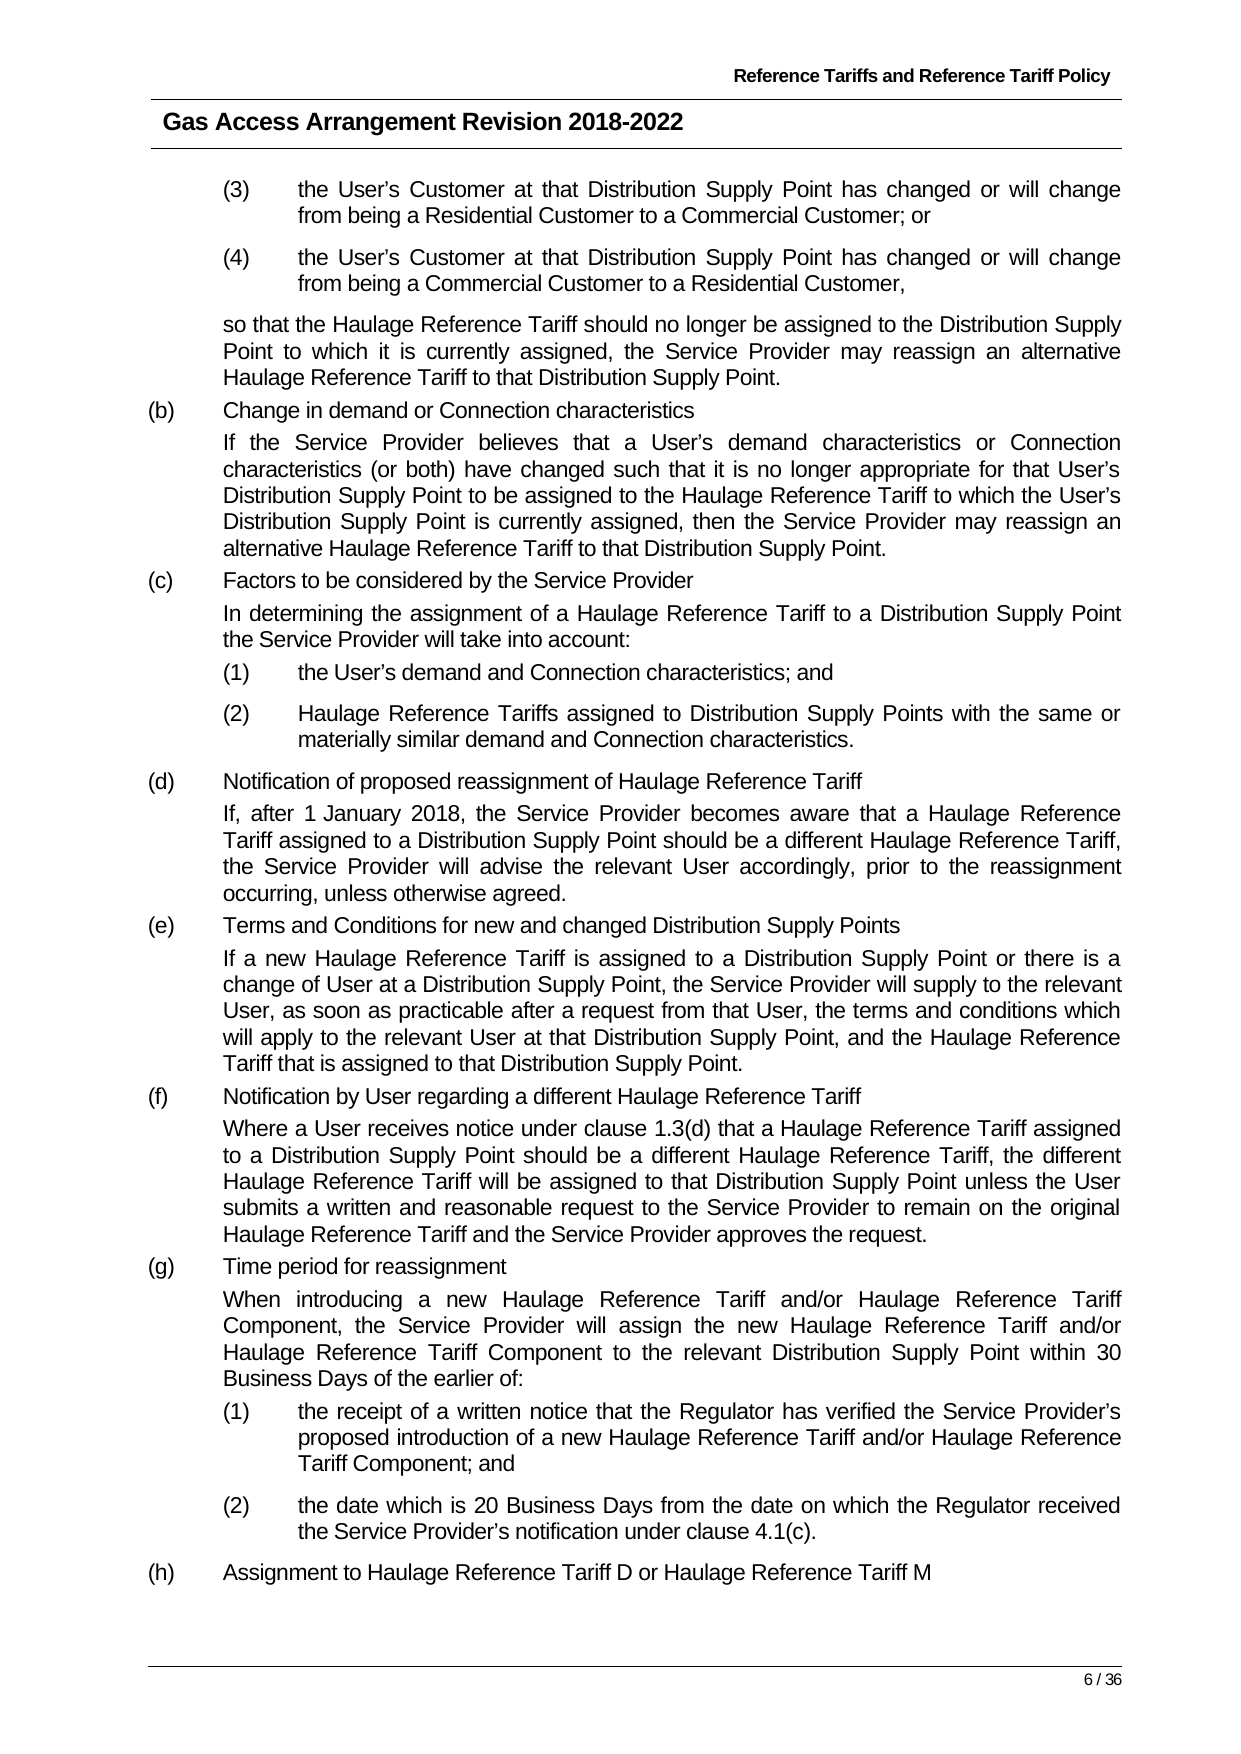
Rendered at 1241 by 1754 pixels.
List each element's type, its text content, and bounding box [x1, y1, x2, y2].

text (2) the date which is 20 Business Days from the date on which the Regulator received the Service Provider’s notification under clause 4.1(c). [223, 1492, 1122, 1544]
text (3) the User’s Customer at that Distribution Supply Point has changed or will change from being a Residential Customer to a Commercial Customer; or [223, 176, 1122, 228]
text (4) the User’s Customer at that Distribution Supply Point has changed or will change from being a Commercial Customer to a Residential Customer, [223, 243, 1122, 296]
text (2) Haulage Reference Tariffs assigned to Distribution Supply Points with the same or materially similar demand and Connection characteristics. [223, 700, 1122, 753]
list Where a User receives notice under clause 1.3(d) that a Haulage Reference Tariff assigned to a Distribution Supply Point should be a different Haulage Reference Tariff, the different Haulage Reference Tariff will be assigned to that Distribution Supply Point unless the User submits a written and reasonable request to the Service Provider to remain on the original Haulage Reference Tariff and the Service Provider approves the request. [223, 1115, 1122, 1247]
text (h) Assignment to Haulage Reference Tariff D or Haulage Reference Tariff M [148, 1559, 1122, 1586]
text (g) Time period for reassignment [148, 1253, 1122, 1280]
list When introducing a new Haulage Reference Tariff and/or Haulage Reference Tariff Component, the Service Provider will assign the new Haulage Reference Tariff and/or Haulage Reference Tariff Component to the relevant Distribution Supply Point within 30 Business Days of the earlier of: [223, 1286, 1122, 1391]
text (1) the User’s demand and Connection characteristics; and [223, 659, 1122, 685]
list In determining the assignment of a Haulage Reference Tariff to a Distribution Supply Point the Service Provider will take into account: [223, 600, 1122, 652]
text (b) Change in demand or Connection characteristics [148, 397, 1122, 423]
text (e) Terms and Conditions for new and changed Distribution Supply Points [148, 912, 1122, 938]
text (c) Factors to be considered by the Service Provider [148, 567, 1122, 593]
list If, after 1 January 2018, the Service Provider becomes aware that a Haulage Reference Tariff assigned to a Distribution Supply Point should be a different Haulage Reference Tariff, the Service Provider will advise the relevant User accordingly, prior to the reassignment occurring, unless otherwise agreed. [223, 800, 1122, 906]
list If the Service Provider believes that a User’s demand characteristics or Connection characteristics (or both) have changed such that it is no longer appropriate for that User’s Distribution Supply Point to be assigned to the Haulage Reference Tariff to which the User’s Distribution Supply Point is currently assigned, then the Service Provider may reassign an alternative Haulage Reference Tariff to that Distribution Supply Point. [223, 429, 1122, 561]
text (f) Notification by User regarding a different Haulage Reference Tariff [148, 1083, 1122, 1109]
text (d) Notification of proposed reassignment of Haulage Reference Tariff [148, 768, 1122, 794]
text (1) the receipt of a written notice that the Regulator has verified the Service Provider’s proposed introduction of a new Haulage Reference Tariff and/or Haulage Reference Tariff Component; and [223, 1398, 1122, 1477]
list so that the Haulage Reference Tariff should no longer be assigned to the Distribution Supply Point to which it is currently assigned, the Service Provider may reassign an alternative Haulage Reference Tariff to that Distribution Supply Point. [223, 311, 1122, 390]
list If a new Haulage Reference Tariff is assigned to a Distribution Supply Point or there is a change of User at a Distribution Supply Point, the Service Provider will supply to the relevant User, as soon as practicable after a request from that User, the terms and conditions which will apply to the relevant User at that Distribution Supply Point, and the Haulage Reference Tariff that is assigned to that Distribution Supply Point. [223, 945, 1122, 1076]
